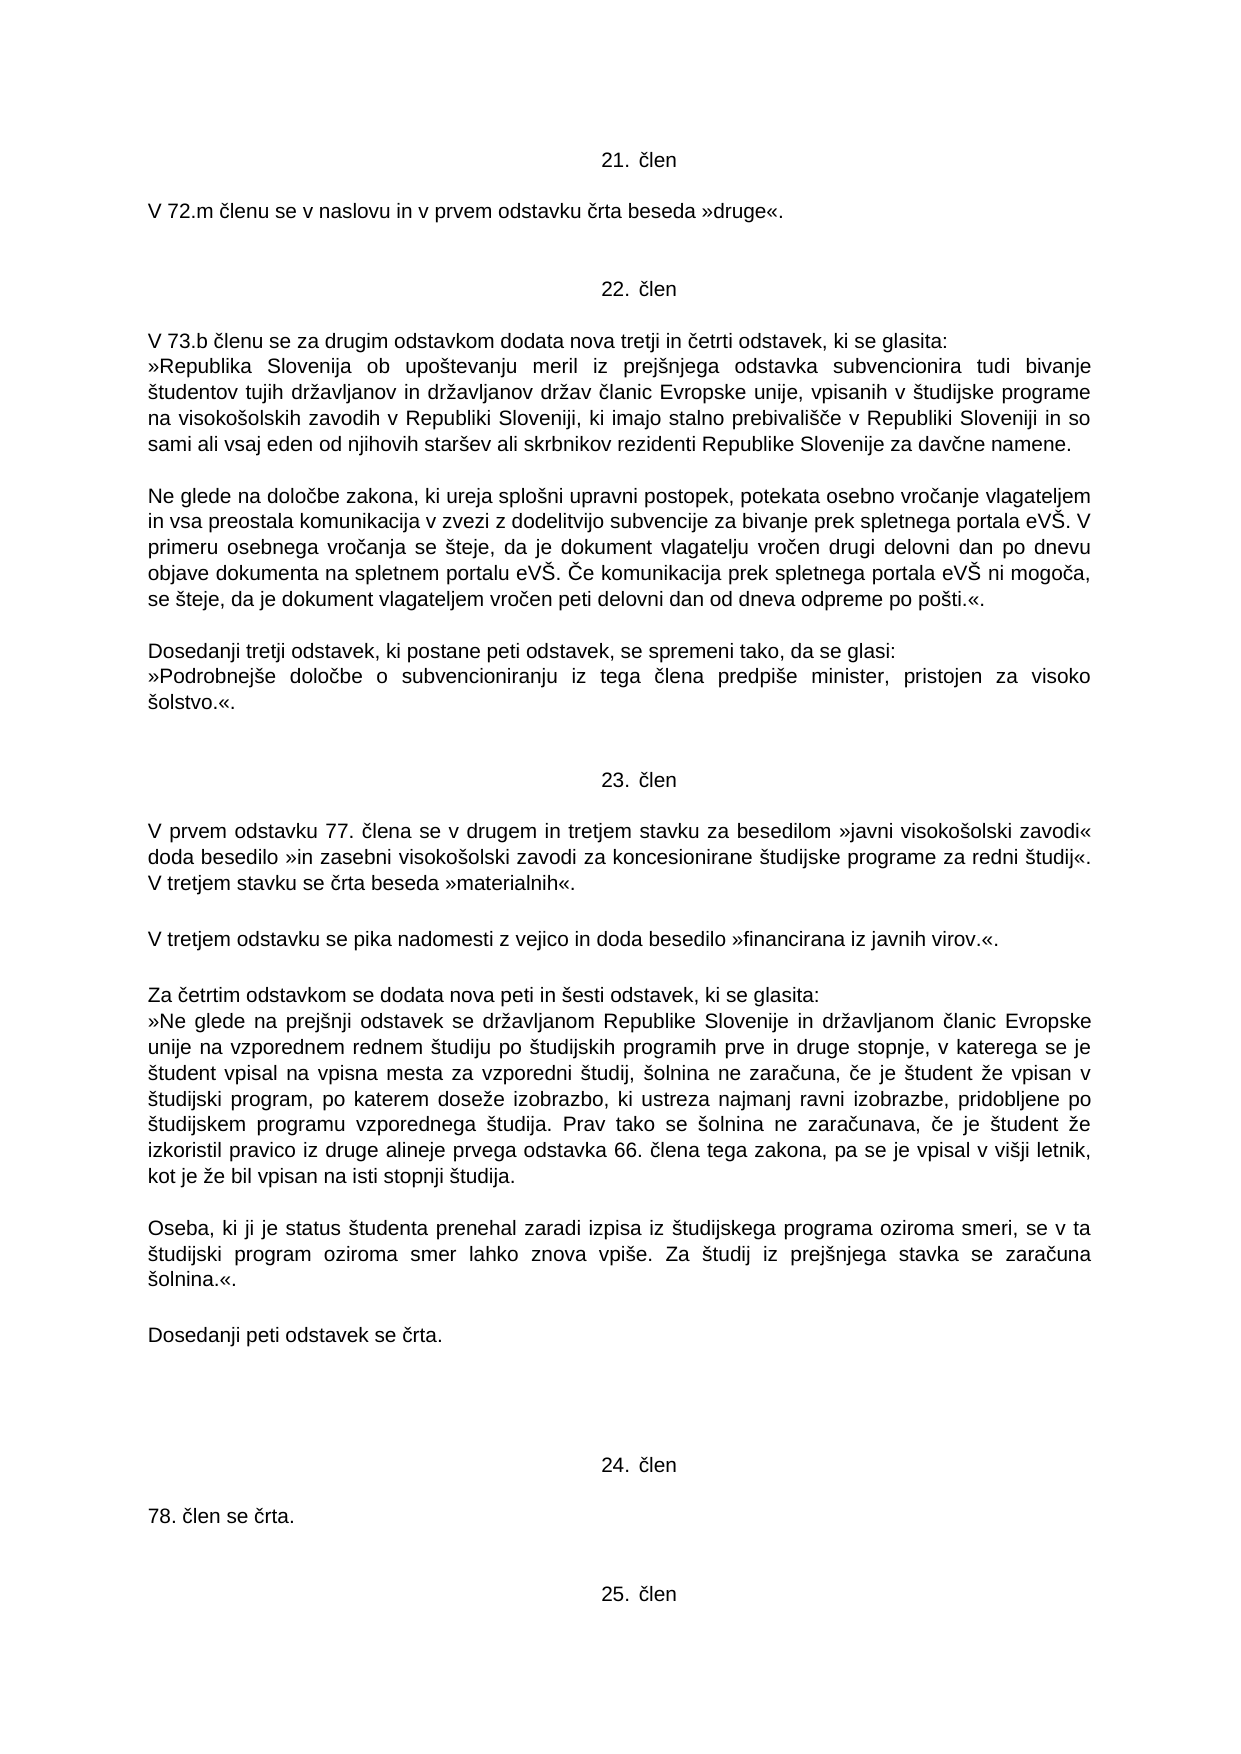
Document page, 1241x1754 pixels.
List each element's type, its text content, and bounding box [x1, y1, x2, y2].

text V 72.m členu se v naslovu in v prvem odstavku črta beseda »druge«. [148, 199, 1092, 223]
text V tretjem odstavku se pika nadomesti z vejico in doda besedilo »financirana iz javnih virov.«. [148, 927, 1092, 951]
text 78. člen se črta. [148, 1504, 1092, 1528]
list člen [185, 277, 1092, 301]
text Dosedanji peti odstavek se črta. [148, 1323, 1092, 1347]
text Oseba, ki ji je status študenta prenehal zaradi izpisa iz študijskega programa oziroma smeri, se v ta študijski program oziroma smer lahko znova vpiše. Za študij iz prejšnjega stavka se zaračuna šolnina.«. [148, 1216, 1092, 1291]
list člen [185, 768, 1092, 792]
text V 73.b členu se za drugim odstavkom dodata nova tretji in četrti odstavek, ki se glasita: [148, 328, 1092, 352]
list člen [185, 1582, 1092, 1606]
text Dosedanji tretji odstavek, ki postane peti odstavek, se spremeni tako, da se glasi: [148, 638, 1092, 662]
text V prvem odstavku 77. člena se v drugem in tretjem stavku za besedilom »javni visokošolski zavodi« doda besedilo »in zasebni visokošolski zavodi za koncesionirane študijske programe za redni študij«. V tretjem stavku se črta beseda »materialnih«. [148, 819, 1092, 895]
text Ne glede na določbe zakona, ki ureja splošni upravni postopek, potekata osebno vročanje vlagateljem in vsa preostala komunikacija v zvezi z dodelitvijo subvencije za bivanje prek spletnega portala eVŠ. V primeru osebnega vročanja se šteje, da je dokument vlagatelju vročen drugi delovni dan po dnevu objave dokumenta na spletnem portalu eVŠ. Če komunikacija prek spletnega portala eVŠ ni mogoča, se šteje, da je dokument vlagateljem vročen peti delovni dan od dneva odpreme po pošti.«. [148, 483, 1092, 611]
text Za četrtim odstavkom se dodata nova peti in šesti odstavek, ki se glasita: [148, 983, 1092, 1007]
list člen [185, 1452, 1092, 1476]
text »Podrobnejše določbe o subvencioniranju iz tega člena predpiše minister, pristojen za visoko šolstvo.«. [148, 688, 1092, 714]
text »Ne glede na prejšnji odstavek se državljanom Republike Slovenije in državljanom članic Evropske unije na vzporednem rednem študiju po študijskih programih prve in druge stopnje, v katerega se je študent vpisal na vpisna mesta za vzporedni študij, šolnina ne zaračuna, če je študent že vpisan v študijski program, po katerem doseže izobrazbo, ki ustreza najmanj ravni izobrazbe, pridobljene po študijskem programu vzporednega študija. Prav tako se šolnina ne zaračunava, če je študent že izkoristil pravico iz druge alineje prvega odstavka 66. člena tega zakona, pa se je vpisal v višji letnik, kot je že bil vpisan na isti stopnji študija. [148, 1009, 1092, 1188]
list člen [185, 148, 1092, 172]
text »Republika Slovenija ob upoštevanju meril iz prejšnjega odstavka subvencionira tudi bivanje študentov tujih državljanov in državljanov držav članic Evropske unije, vpisanih v študijske programe na visokošolskih zavodih v Republiki Sloveniji, ki imajo stalno prebivališče v Republiki Sloveniji in so sami ali vsaj eden od njihovih staršev ali skrbnikov rezidenti Republike Slovenije za davčne namene. [148, 354, 1092, 456]
